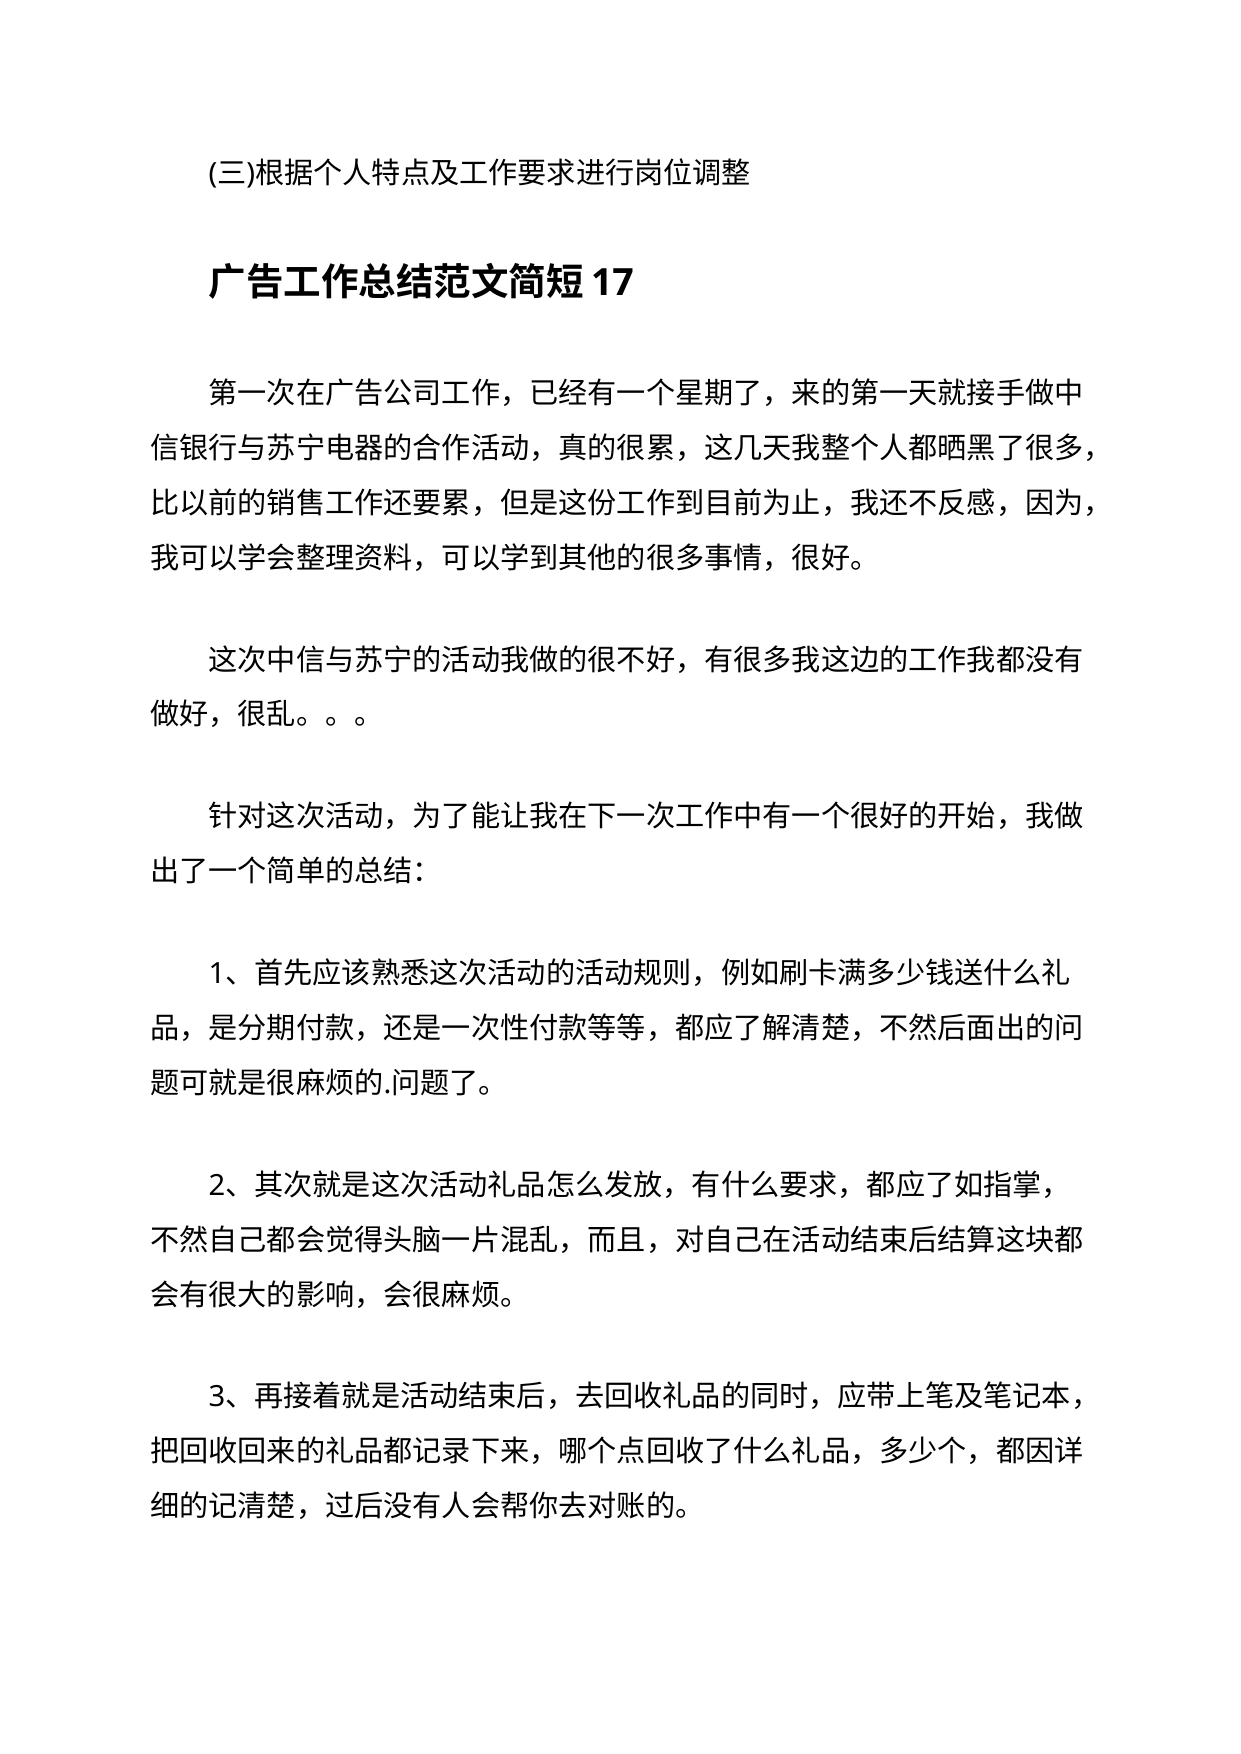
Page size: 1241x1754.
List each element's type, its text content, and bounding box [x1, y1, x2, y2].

text 1、首先应该熟悉这次活动的活动规则，例如刷卡满多少钱送什么礼品，是分期付款，还是一次性付款等等，都应了解清楚，不然后面出的问题可就是很麻烦的.问题了。 [150, 949, 1090, 1102]
text 3、再接着就是活动结束后，去回收礼品的同时，应带上笔及笔记本，把回收回来的礼品都记录下来，哪个点回收了什么礼品，多少个，都因详细的记清楚，过后没有人会帮你去对账的。 [150, 1373, 1090, 1525]
text 广告工作总结范文简短17 [150, 252, 1090, 306]
text (三)根据个人特点及工作要求进行岗位调整 [150, 150, 1090, 192]
text 这次中信与苏宁的活动我做的很不好，有很多我这边的工作我都没有做好，很乱。。。 [150, 636, 1090, 733]
text 第一次在广告公司工作，已经有一个星期了，来的第一天就接手做中信银行与苏宁电器的合作活动，真的很累，这几天我整个人都晒黑了很多，比以前的销售工作还要累，但是这份工作到目前为止，我还不反感，因为，我可以学会整理资料，可以学到其他的很多事情，很好。 [150, 369, 1090, 577]
text 2、其次就是这次活动礼品怎么发放，有什么要求，都应了如指掌，不然自己都会觉得头脑一片混乱，而且，对自己在活动结束后结算这块都会有很大的影响，会很麻烦。 [150, 1161, 1090, 1313]
text 针对这次活动，为了能让我在下一次工作中有一个很好的开始，我做出了一个简单的总结： [150, 793, 1090, 890]
